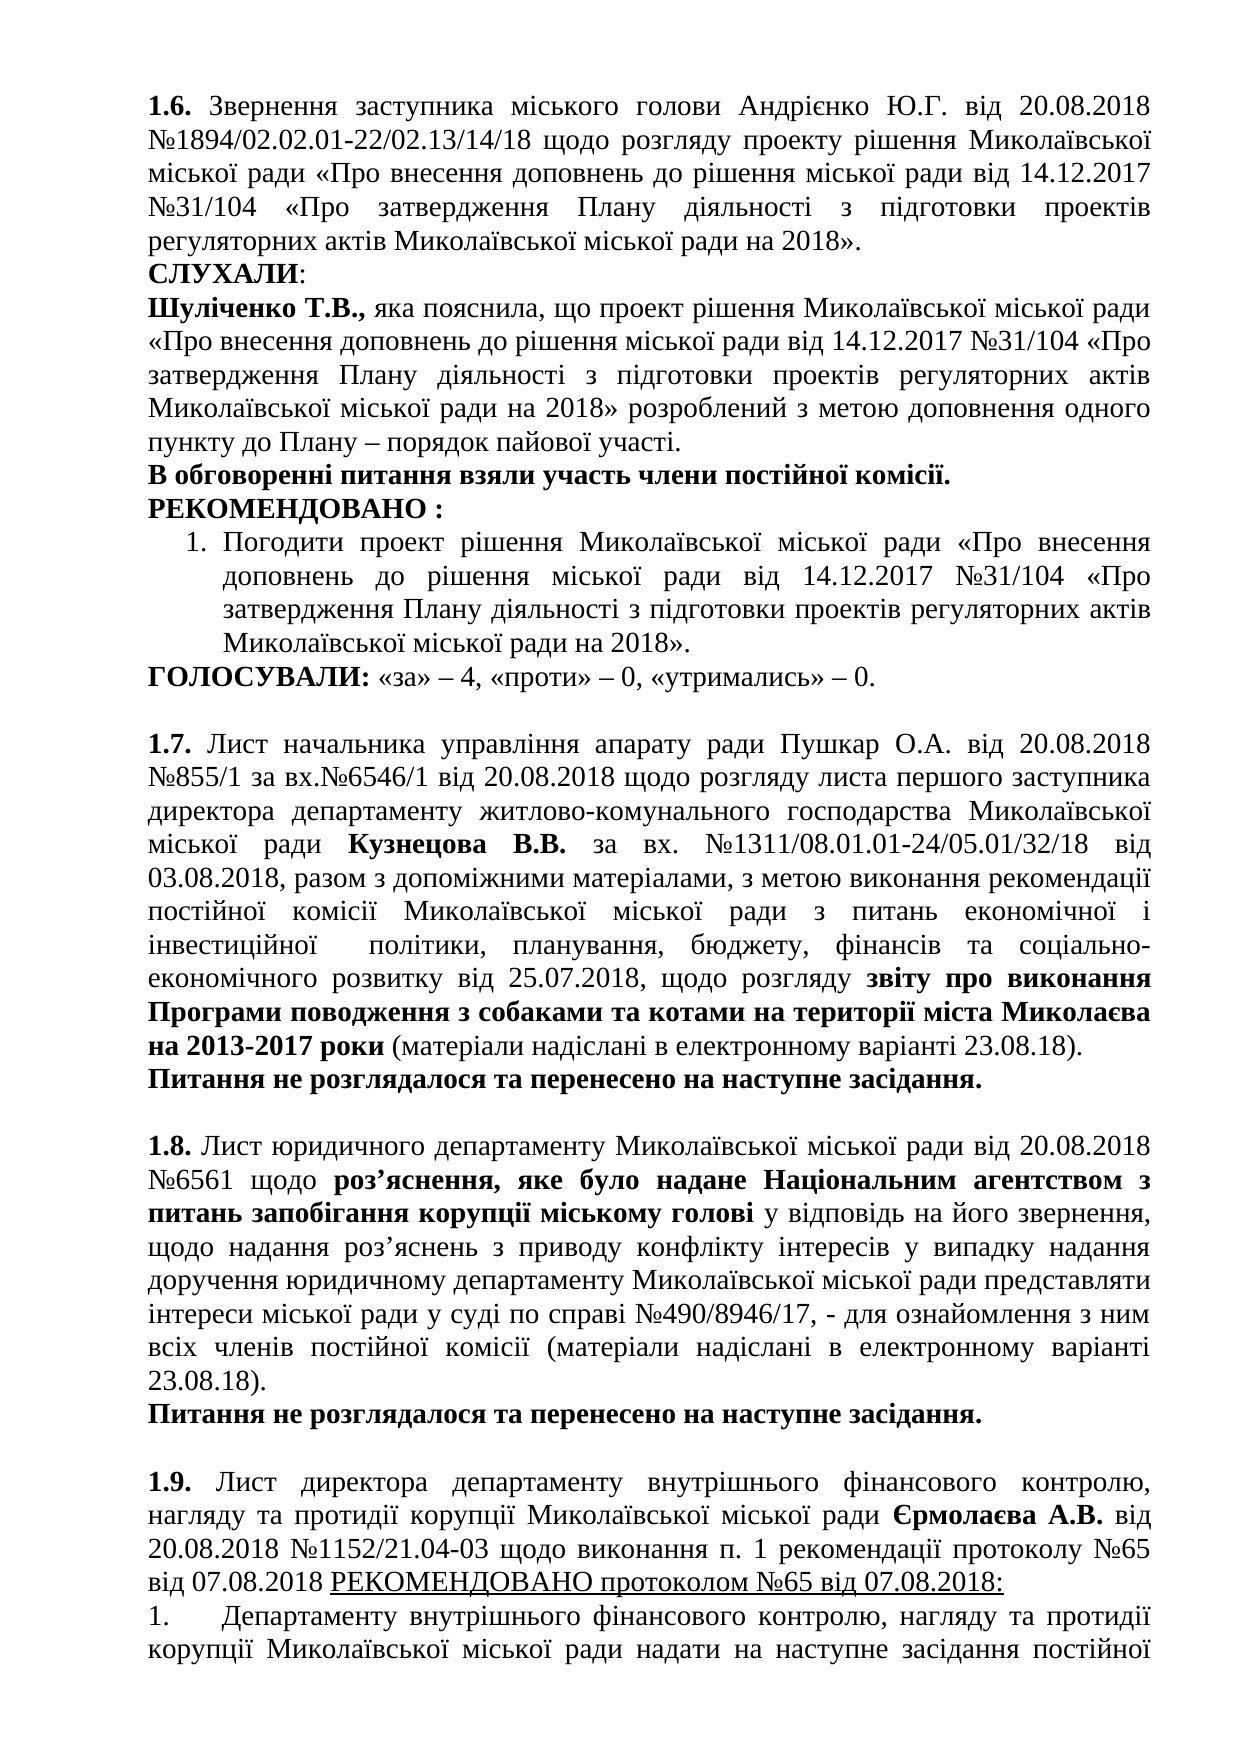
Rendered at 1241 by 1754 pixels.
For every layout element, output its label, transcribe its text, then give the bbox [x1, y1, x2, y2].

text 1.6. Звернення заступника міського голови Андрієнко Ю.Г. від 20.08.2018 №1894/02.02.01-22/02.13/14/18 щодо розгляду проекту рішення Миколаївської міської ради «Про внесення доповнень до рішення міської ради від 14.12.2017 №31/104 «Про затвердження Плану діяльності з підготовки проектів регуляторних актів Миколаївської міської ради на 2018». [148, 88, 1152, 256]
text Шуліченко Т.В., яка пояснила, що проект рішення Миколаївської міської ради «Про внесення доповнень до рішення міської ради від 14.12.2017 №31/104 «Про затвердження Плану діяльності з підготовки проектів регуляторних актів Миколаївської міської ради на 2018» розроблений з метою доповнення одного пункту до Плану – порядок пайової участі. [148, 290, 1152, 457]
text Питання не розглядалося та перенесено на наступне засідання. [88, 1397, 1152, 1430]
text В обговоренні питання взяли участь члени постійної комісії. [148, 457, 1152, 491]
text РЕКОМЕНДОВАНО : [148, 491, 1152, 524]
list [148, 1598, 1152, 1665]
text 1.7. Лист начальника управління апарату ради Пушкар О.А. від 20.08.2018 №855/1 за вх.№6546/1 від 20.08.2018 щодо розгляду листа першого заступника директора департаменту житлово-комунального господарства Миколаївської міської ради Кузнецова В.В. за вх. №1311/08.01.01-24/05.01/32/18 від 03.08.2018, разом з допоміжними матеріалами, з метою виконання рекомендації постійної комісії Миколаївської міської ради з питань економічної і інвестиційної політики, планування, бюджету, фінансів та соціально-економічного розвитку від 25.07.2018, щодо розгляду звіту про виконання Програми поводження з собаками та котами на території міста Миколаєва на 2013-2017 роки (матеріали надіслані в електронному варіанті 23.08.18). [148, 726, 1152, 1061]
text 1.8. Лист юридичного департаменту Миколаївської міської ради від 20.08.2018 №6561 щодо роз’яснення, яке було надане Національним агентством з питань запобігання корупції міському голові у відповідь на його звернення, щодо надання роз’яснень з приводу конфлікту інтересів у випадку надання доручення юридичному департаменту Миколаївської міської ради представляти інтереси міської ради у суді по справі №490/8946/17, - для ознайомлення з ним всіх членів постійної комісії (матеріали надіслані в електронному варіанті 23.08.18). [148, 1128, 1152, 1397]
text ГОЛОСУВАЛИ: «за» – 4, «проти» – 0, «утримались» – 0. [148, 659, 1152, 692]
text Питання не розглядалося та перенесено на наступне засідання. [88, 1061, 1152, 1095]
list Погодити проект рішення Миколаївської міської ради «Про внесення доповнень до рішення міської ради від 14.12.2017 №31/104 «Про затвердження Плану діяльності з підготовки проектів регуляторних актів Миколаївської міської ради на 2018». [185, 524, 1152, 659]
text СЛУХАЛИ: [148, 256, 1152, 290]
text 1.9. Лист директора департаменту внутрішнього фінансового контролю, нагляду та протидії корупції Миколаївської міської ради Єрмолаєва А.В. від 20.08.2018 №1152/21.04-03 щодо виконання п. 1 рекомендації протоколу №65 від 07.08.2018 РЕКОМЕНДОВАНО протоколом №65 від 07.08.2018: [148, 1464, 1152, 1598]
